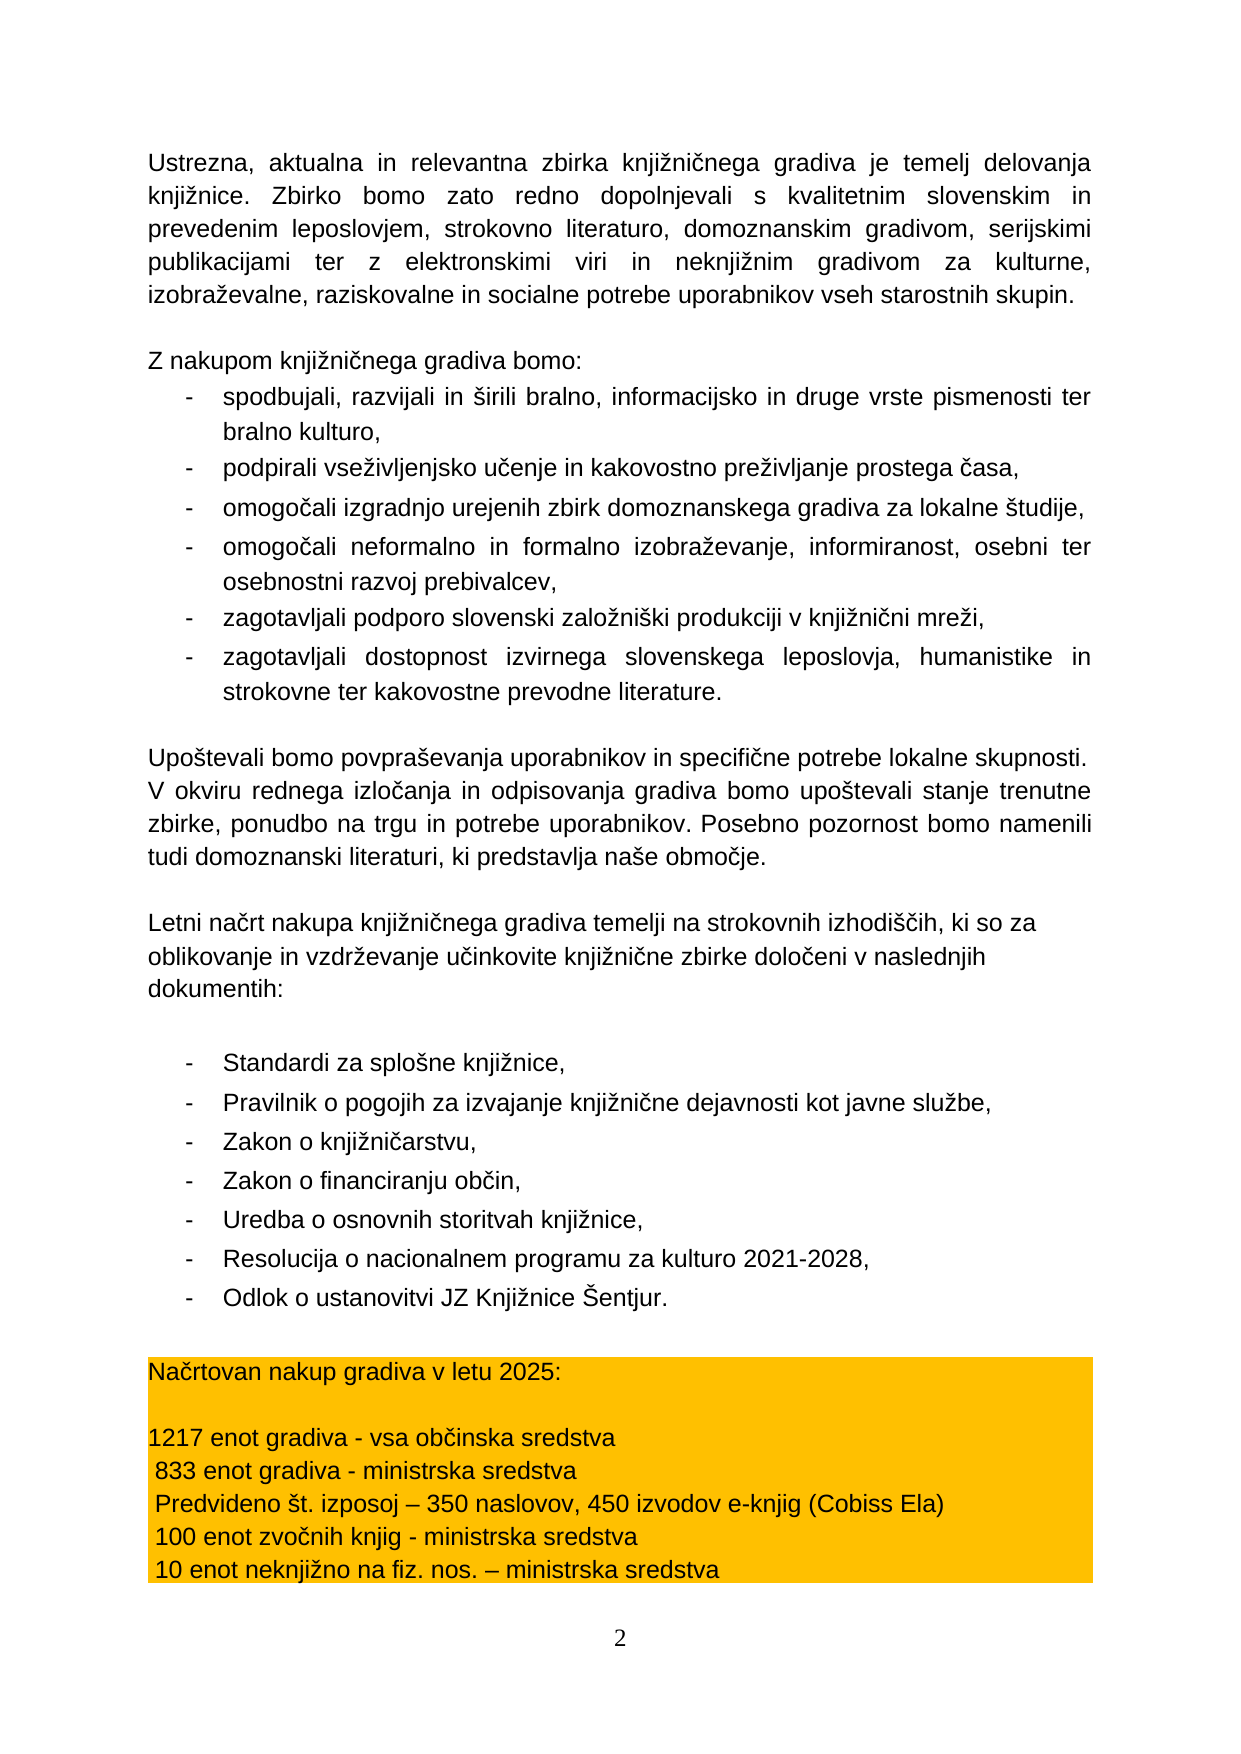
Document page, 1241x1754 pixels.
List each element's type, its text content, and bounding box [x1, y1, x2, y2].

list Zakon o knjižničarstvu, [185, 1123, 1093, 1157]
list Pravilnik o pogojih za izvajanje knjižnične dejavnosti kot javne službe, [185, 1084, 1093, 1118]
list Resolucija o nacionalnem programu za kulturo 2021-2028, [185, 1241, 1093, 1275]
text 833 enot gradiva - ministrska sredstva [148, 1456, 1093, 1484]
text 100 enot zvočnih knjig - ministrska sredstva [148, 1522, 1093, 1551]
list zagotavljali dostopnost izvirnega slovenskega leposlovja, humanistike in strokovne ter kakovostne prevodne literature. [185, 639, 1093, 706]
list omogočali neformalno in formalno izobraževanje, informiranost, osebni ter osebnostni razvoj prebivalcev, [185, 528, 1093, 596]
list omogočali izgradnjo urejenih zbirk domoznanskega gradiva za lokalne študije, [185, 489, 1093, 523]
text Načrtovan nakup gradiva v letu 2025: [148, 1357, 1093, 1385]
text Letni načrt nakupa knjižničnega gradiva temelji na strokovnih izhodiščih, ki so za oblikovanje in vzdrževanje učinkovite knjižnične zbirke določeni v naslednjih dokumentih: [148, 908, 1093, 1003]
text Ustrezna, aktualna in relevantna zbirka knjižničnega gradiva je temelj delovanja knjižnice. Zbirko bomo zato redno dopolnjevali s kvalitetnim slovenskim in prevedenim leposlovjem, strokovno literaturo, domoznanskim gradivom, serijskimi publikacijami ter z elektronskimi viri in neknjižnim gradivom za kulturne, izobraževalne, raziskovalne in socialne potrebe uporabnikov vseh starostnih skupin. [148, 148, 1093, 308]
list Odlok o ustanovitvi JZ Knjižnice Šentjur. [185, 1280, 1093, 1314]
list Uredba o osnovnih storitvah knjižnice, [185, 1202, 1093, 1236]
list spodbujali, razvijali in širili bralno, informacijsko in druge vrste pismenosti ter bralno kulturo, [185, 379, 1093, 446]
text Upoštevali bomo povpraševanja uporabnikov in specifične potrebe lokalne skupnosti. [148, 743, 1093, 772]
text 1217 enot gradiva - vsa občinska sredstva [148, 1423, 1093, 1451]
list podpirali vseživljenjsko učenje in kakovostno preživljanje prostega časa, [185, 450, 1093, 484]
list Zakon o financiranju občin, [185, 1162, 1093, 1197]
text V okviru rednega izločanja in odpisovanja gradiva bomo upoštevali stanje trenutne zbirke, ponudbo na trgu in potrebe uporabnikov. Posebno pozornost bomo namenili tudi domoznanski literaturi, ki predstavlja naše območje. [148, 776, 1093, 871]
text Predvideno št. izposoj – 350 naslovov, 450 izvodov e-knjig (Cobiss Ela) [148, 1489, 1093, 1517]
list zagotavljali podporo slovenski založniški produkciji v knjižnični mreži, [185, 600, 1093, 634]
text 10 enot neknjižno na fiz. nos. – ministrska sredstva [148, 1555, 1093, 1583]
list Standardi za splošne knjižnice, [185, 1045, 1093, 1079]
text Z nakupom knjižničnega gradiva bomo: [148, 346, 1093, 374]
